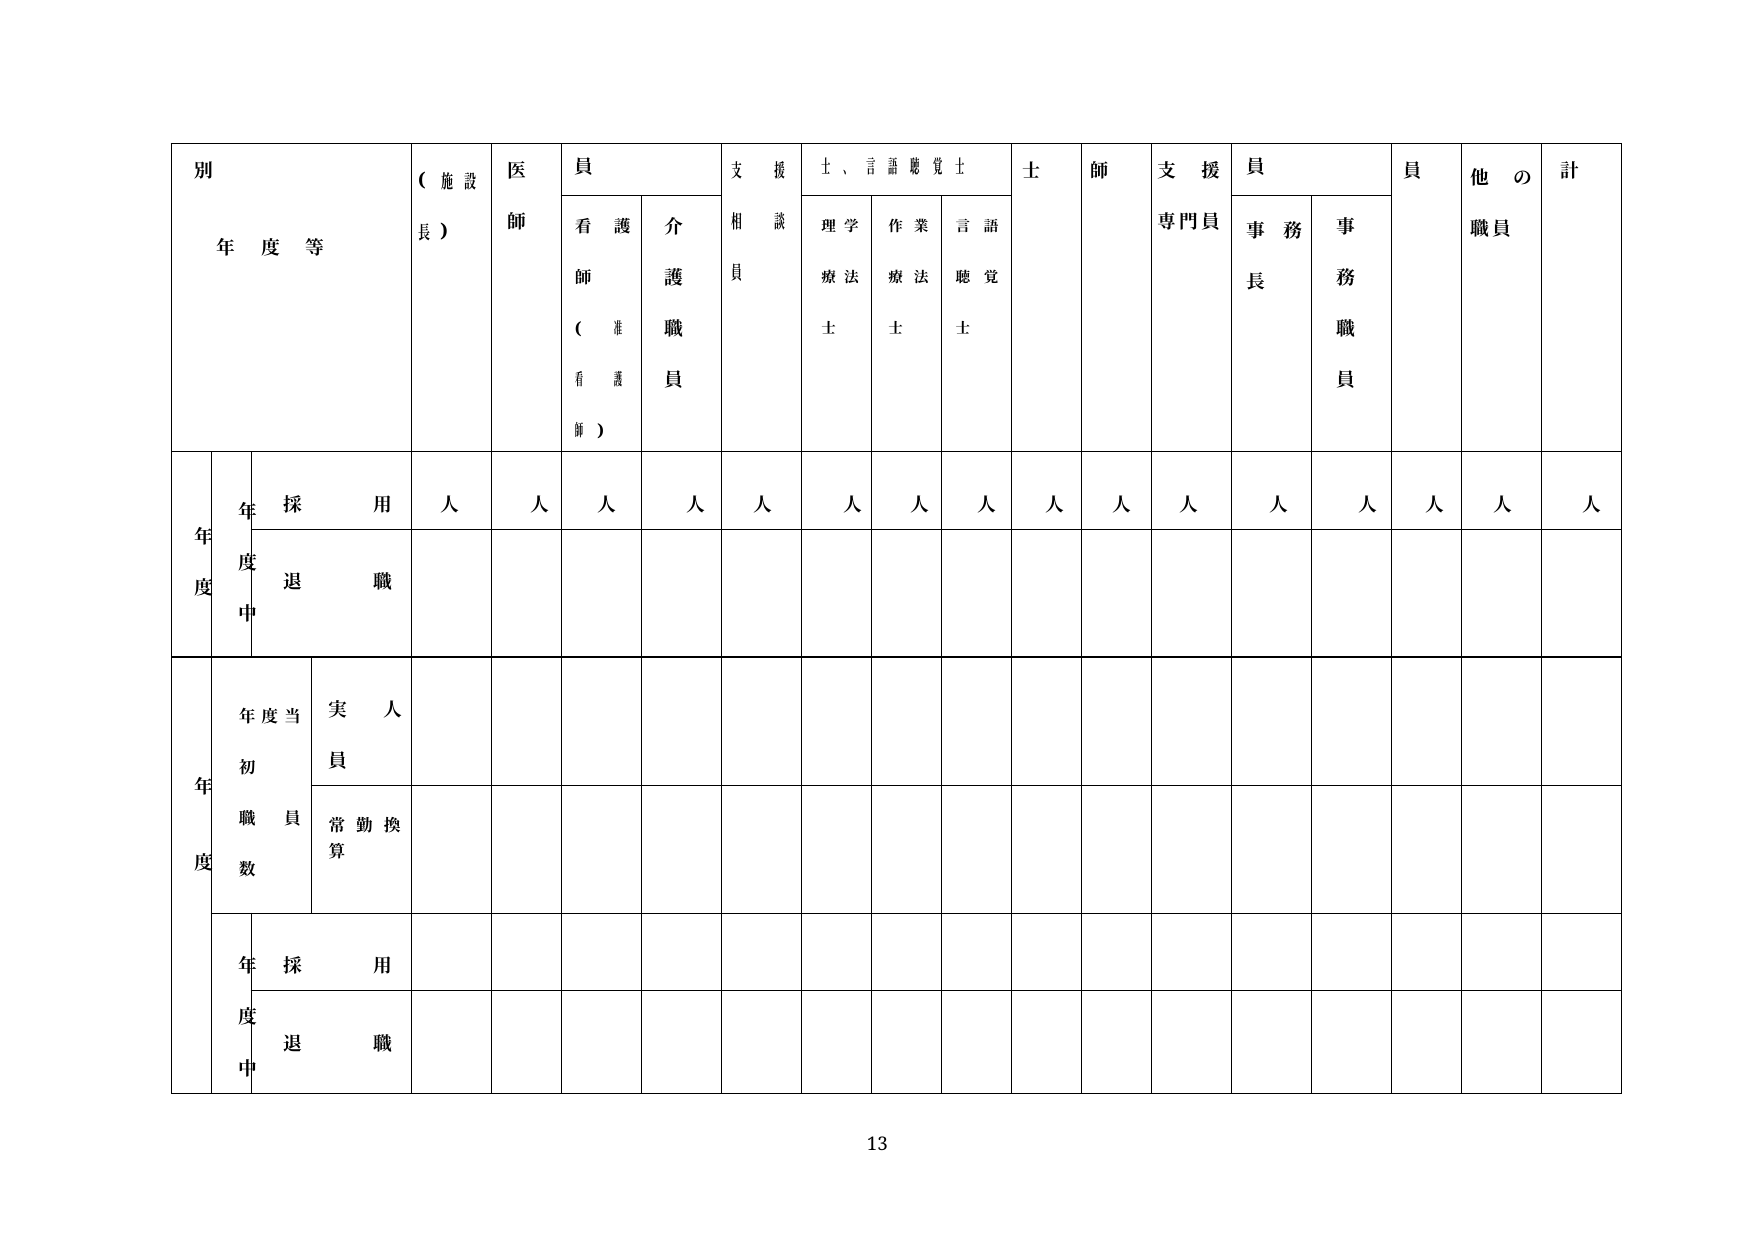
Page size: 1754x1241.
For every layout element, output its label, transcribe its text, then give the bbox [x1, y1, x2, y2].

table_cell [562, 914, 641, 990]
table_header 医 師 [492, 144, 561, 451]
table_cell [1152, 530, 1231, 656]
table_cell 人 [1232, 452, 1311, 529]
table_cell [722, 991, 801, 1092]
table_cell 事 務 職 員 [1312, 196, 1391, 451]
table_cell 人 [562, 452, 641, 529]
table_cell 理学療法士 [802, 196, 871, 451]
table_cell [1312, 914, 1391, 990]
table_cell 言語聴覚士 [942, 196, 1011, 451]
table_cell 年度当初 職 員 数 [212, 658, 311, 913]
table_cell [1232, 914, 1311, 990]
table_cell [1082, 914, 1151, 990]
table_cell [802, 658, 871, 785]
table_cell [942, 914, 1011, 990]
table_cell [1312, 786, 1391, 913]
table_cell [802, 914, 871, 990]
table_cell 人 [872, 452, 941, 529]
table_cell [1012, 530, 1081, 656]
table_cell [722, 658, 801, 785]
table_cell [1082, 530, 1151, 656]
table_header 事務職員 [1232, 144, 1391, 195]
table_cell [642, 914, 721, 990]
table_cell 人 [802, 452, 871, 529]
table_cell 看護師 (准看護師) [562, 196, 641, 451]
table_cell [722, 786, 801, 913]
table_cell 退 職 [252, 991, 411, 1092]
table_cell [1012, 914, 1081, 990]
table_cell [872, 991, 941, 1092]
table_cell 年 度 中 [212, 452, 251, 656]
table_header 栄養士 [1012, 144, 1081, 451]
table_cell 人 [942, 452, 1011, 529]
table_cell [1012, 786, 1081, 913]
table_cell [1542, 658, 1621, 785]
table_cell 採 用 [252, 914, 411, 990]
table_cell [1312, 991, 1391, 1092]
table_cell [1232, 658, 1311, 785]
table_cell [562, 991, 641, 1092]
table_cell 事務長 [1232, 196, 1311, 451]
table_header 職 種 別 年 度 等 [172, 144, 411, 451]
table_cell 人 [1082, 452, 1151, 529]
table_cell 実 人 員 [312, 658, 411, 785]
table_cell [1542, 530, 1621, 656]
table_cell 人 [642, 452, 721, 529]
table_cell [1312, 658, 1391, 785]
table_cell 退 職 [252, 530, 411, 656]
table_cell [1232, 786, 1311, 913]
table_cell [642, 658, 721, 785]
table_cell [412, 658, 491, 785]
table_cell 年度 [172, 452, 211, 656]
table_cell 人 [1152, 452, 1231, 529]
table_cell [802, 530, 871, 656]
table_cell [1152, 914, 1231, 990]
table_cell [1152, 786, 1231, 913]
table_cell [1082, 991, 1151, 1092]
table_cell [1462, 786, 1541, 913]
table_cell [722, 914, 801, 990]
table_header 薬剤師 [1082, 144, 1151, 451]
table_header 管理者 (施設長) [412, 144, 491, 451]
table_cell [942, 786, 1011, 913]
table_cell [1462, 991, 1541, 1092]
table_cell [412, 914, 491, 990]
table_cell [412, 530, 491, 656]
table_cell 人 [1462, 452, 1541, 529]
table_cell 介 護 職 員 [642, 196, 721, 451]
table_cell [1392, 658, 1461, 785]
table_header 支援相談員 [722, 144, 801, 451]
table_cell 人 [1312, 452, 1391, 529]
table_cell [1012, 658, 1081, 785]
table_header 介 護 支 援 専門員 [1152, 144, 1231, 451]
table_header その他の職員 [1462, 144, 1541, 451]
table_cell [412, 991, 491, 1092]
table_cell [1462, 658, 1541, 785]
table_cell [1542, 786, 1621, 913]
table_cell [1542, 991, 1621, 1092]
table_cell [1082, 786, 1151, 913]
table_cell 採 用 [252, 452, 411, 529]
table_cell [1152, 991, 1231, 1092]
table_cell [1542, 914, 1621, 990]
table_cell [802, 786, 871, 913]
table_header 理学・作業療法士、言語聴覚士 [802, 144, 1011, 195]
table_cell [1392, 786, 1461, 913]
table_cell [1462, 914, 1541, 990]
table_cell [872, 530, 941, 656]
table_cell [1392, 991, 1461, 1092]
table_cell [1082, 658, 1151, 785]
table_cell [492, 914, 561, 990]
table_cell 人 [1392, 452, 1461, 529]
table_cell [492, 530, 561, 656]
table_header 合 計 [1542, 144, 1621, 451]
table_cell 人 [492, 452, 561, 529]
table_header 看護・介護職員 [562, 144, 721, 195]
table_cell [492, 658, 561, 785]
table_cell [1392, 914, 1461, 990]
table_cell [562, 530, 641, 656]
table_cell 人 [412, 452, 491, 529]
table_cell [942, 530, 1011, 656]
table_cell [412, 786, 491, 913]
table_cell [1312, 530, 1391, 656]
table_cell [1152, 658, 1231, 785]
table_cell [1012, 991, 1081, 1092]
table_cell 人 [1012, 452, 1081, 529]
table_header 調理員 [1392, 144, 1461, 451]
table_cell [1232, 530, 1311, 656]
table_cell [872, 658, 941, 785]
table_cell [642, 991, 721, 1092]
table_cell 常勤換算 [312, 786, 411, 913]
table_cell [1392, 530, 1461, 656]
table_cell [492, 786, 561, 913]
table_cell 年度中 [212, 914, 251, 1092]
table_cell [1232, 991, 1311, 1092]
table_cell [872, 786, 941, 913]
table_cell 作業療法士 [872, 196, 941, 451]
table_cell [722, 530, 801, 656]
table_cell [942, 991, 1011, 1092]
table_cell 人 [722, 452, 801, 529]
table_cell [802, 991, 871, 1092]
table_cell [1462, 530, 1541, 656]
table_cell [642, 786, 721, 913]
table_cell [492, 991, 561, 1092]
table_cell [872, 914, 941, 990]
table_cell 年 度 [172, 658, 211, 1092]
table_cell [562, 658, 641, 785]
table_cell [562, 786, 641, 913]
table_cell 人 [1542, 452, 1621, 529]
table_cell [942, 658, 1011, 785]
table_cell [642, 530, 721, 656]
